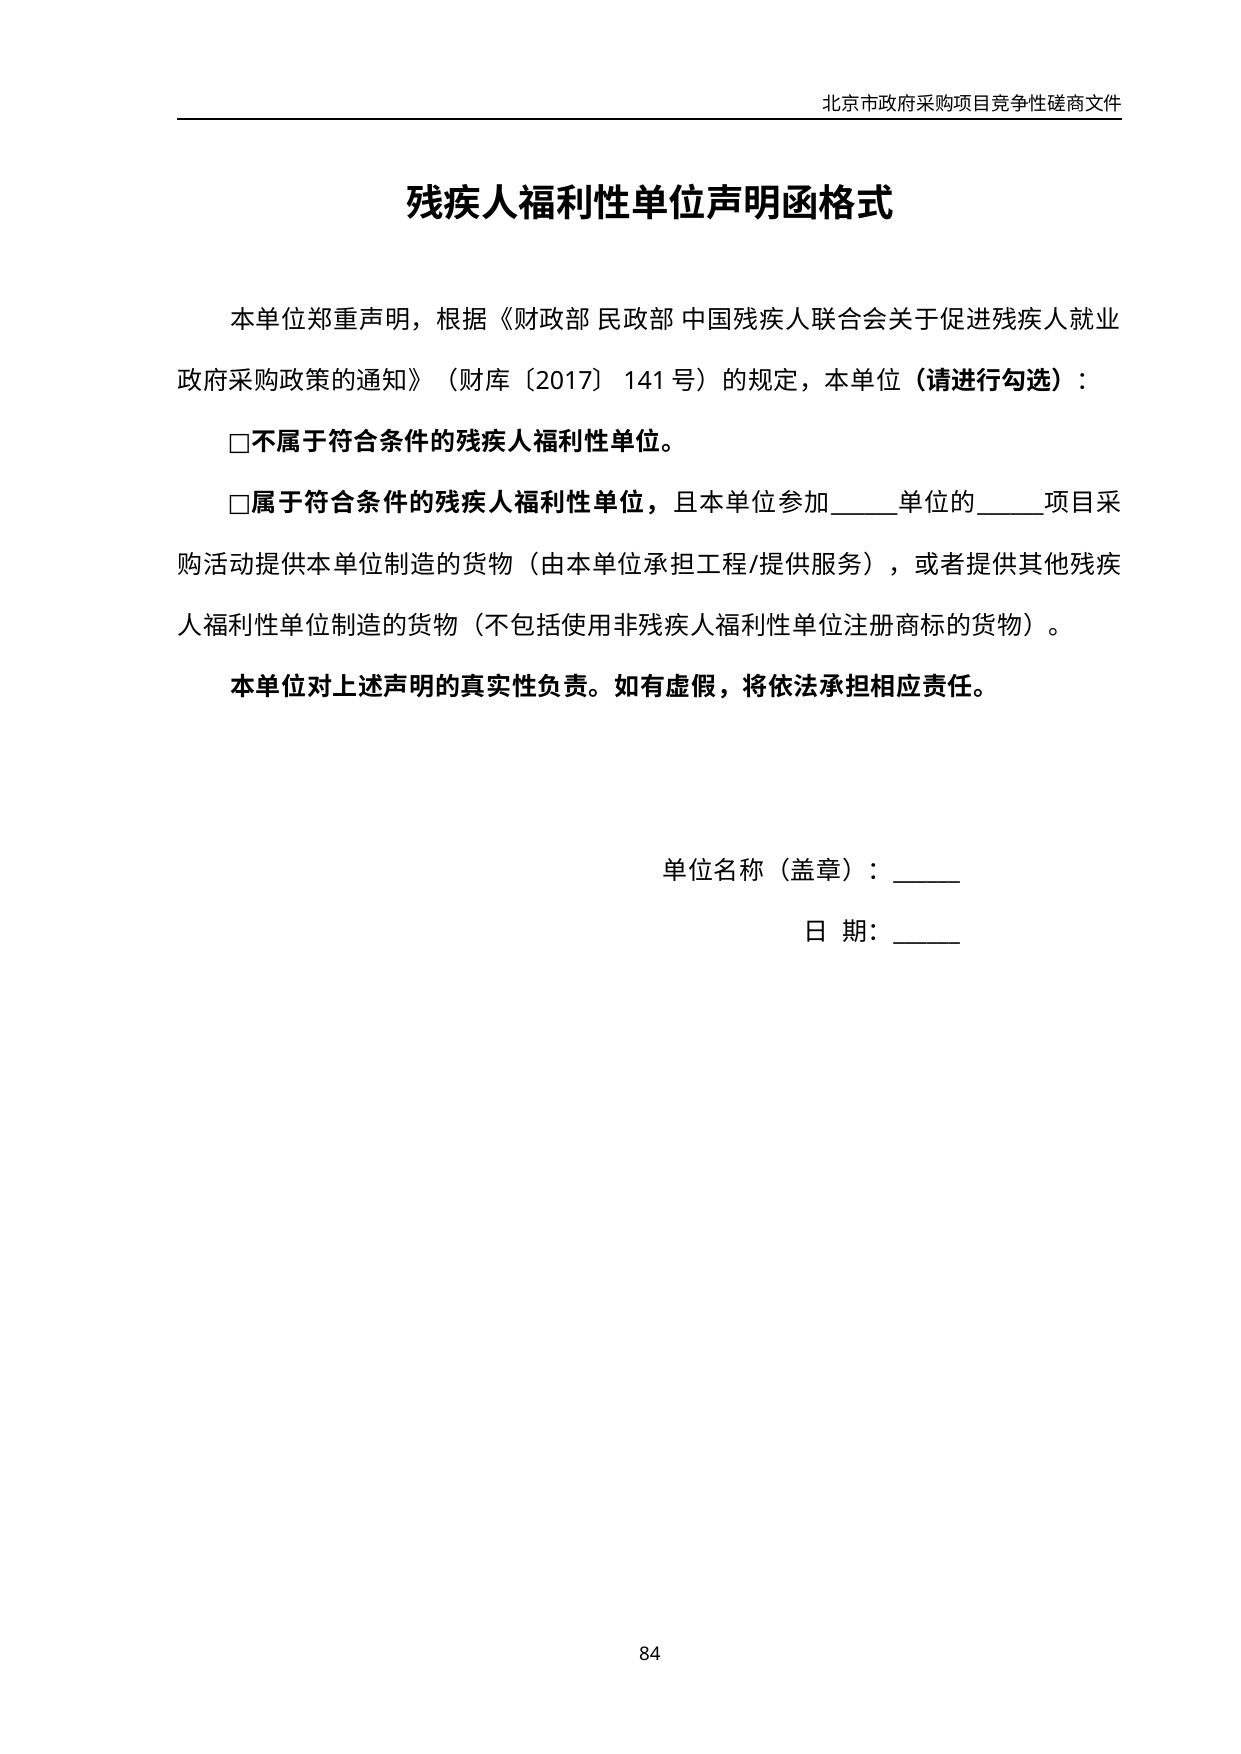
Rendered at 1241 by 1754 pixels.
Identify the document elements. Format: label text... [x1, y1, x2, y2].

text 残疾人福利性单位声明函格式 [177, 173, 1122, 227]
text □不属于符合条件的残疾人福利性单位。 [177, 402, 1122, 463]
text 单位名称（盖章）：______ [177, 830, 959, 892]
text 本单位郑重声明，根据《财政部 民政部 中国残疾人联合会关于促进残疾人就业政府采购政策的通知》（财库〔2017〕 141号）的规定，本单位（请进行勾选）： [177, 279, 1122, 402]
text □属于符合条件的残疾人福利性单位，且本单位参加______单位的______项目采购活动提供本单位制造的货物（由本单位承担工程/提供服务），或者提供其他残疾人福利性单位制造的货物（不包括使用非残疾人福利性单位注册商标的货物）。 [177, 463, 1122, 647]
text 本单位对上述声明的真实性负责。如有虚假，将依法承担相应责任。 [177, 647, 1122, 708]
text 日 期：______ [177, 892, 959, 953]
